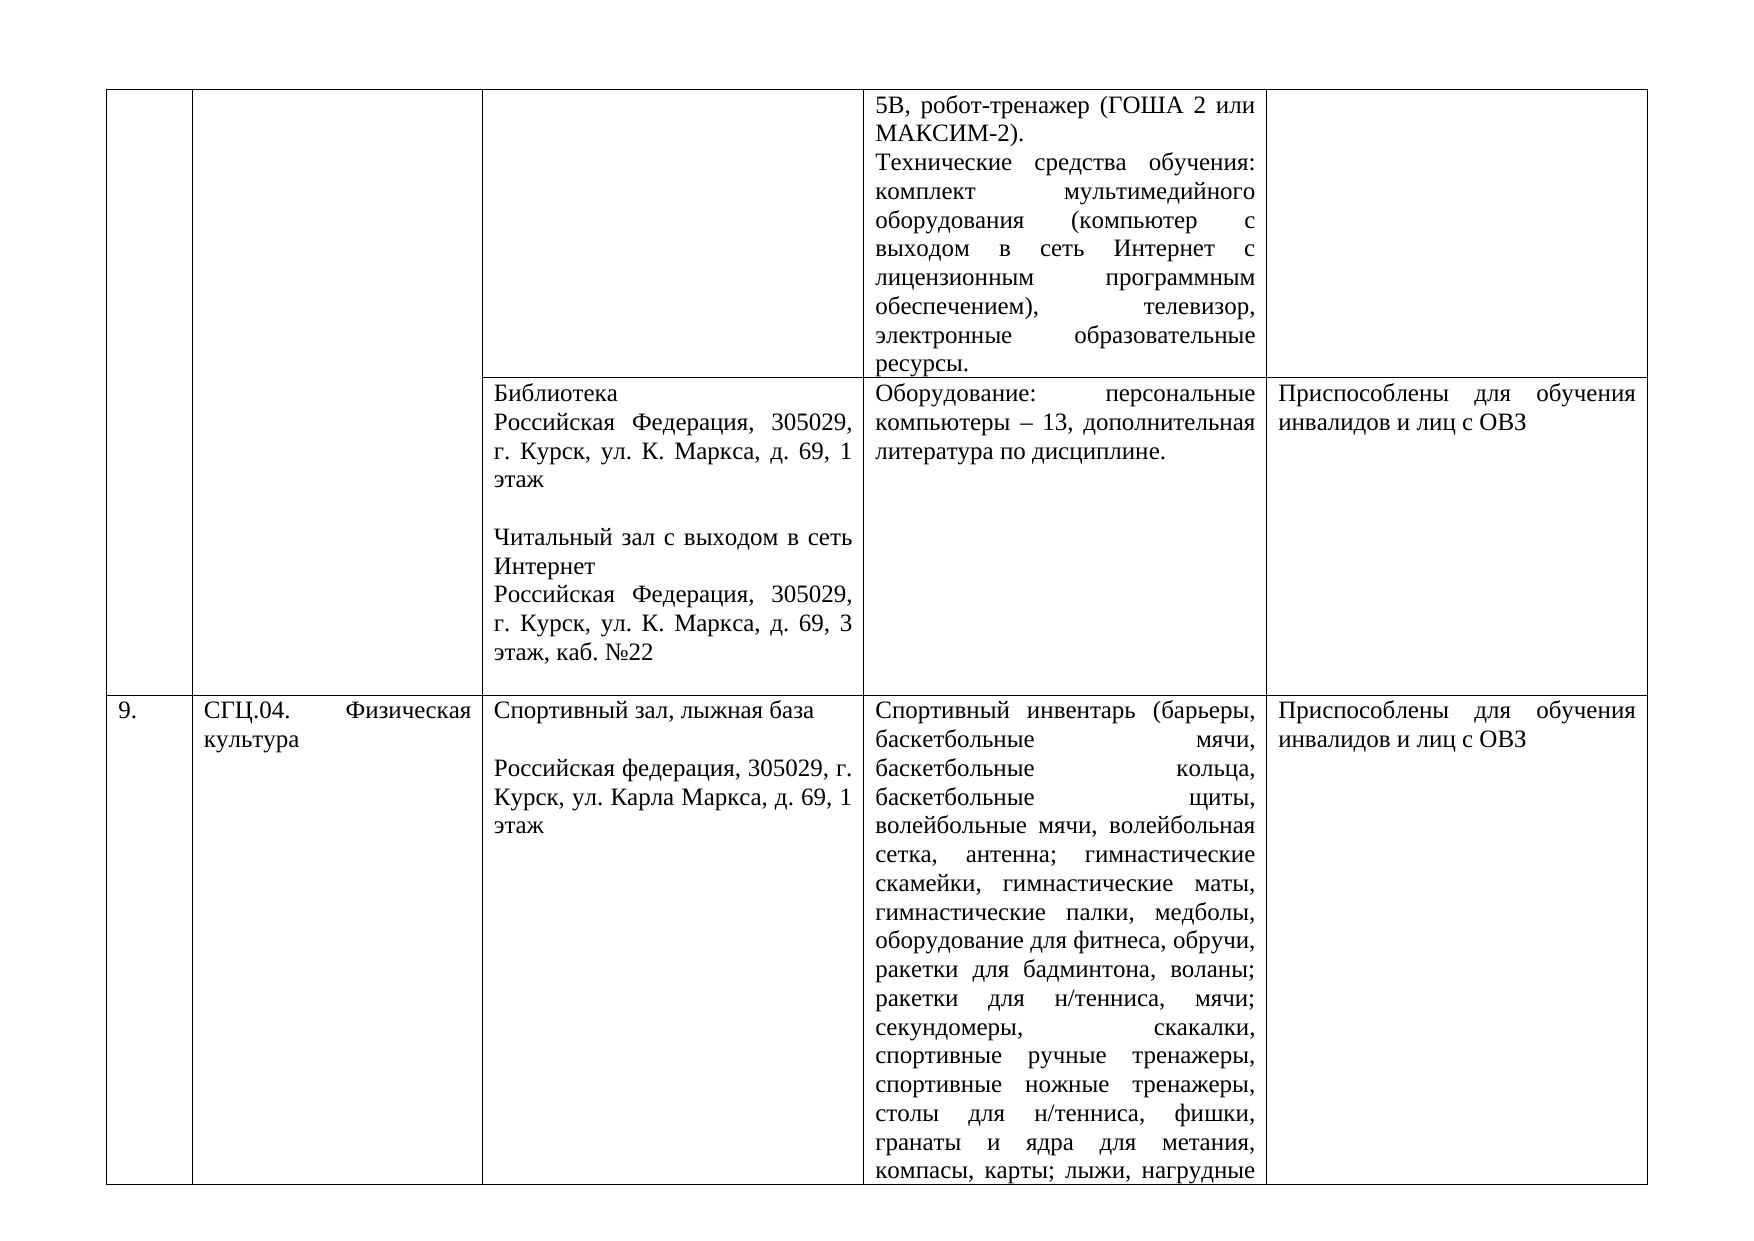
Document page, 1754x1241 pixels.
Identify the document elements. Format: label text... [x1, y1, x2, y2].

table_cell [193, 696, 482, 1184]
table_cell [483, 696, 863, 1184]
table_cell Библиотека Российская Федерация, 305029, г. Курск, ул. К. Маркса, д. 69, 1 этаж Читальный зал с выходом в сеть Интернет Российская Федерация, 305029, г. Курск, ул. К. Маркса, д. 69, 3 этаж, каб. №22 [483, 378, 863, 694]
table_cell Оборудование: персональные компьютеры – 13, дополнительная литература по дисциплине. [864, 378, 1266, 694]
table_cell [864, 696, 1266, 1184]
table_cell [1267, 90, 1647, 377]
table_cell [864, 90, 1266, 377]
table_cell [193, 90, 482, 694]
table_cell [1267, 696, 1647, 1184]
table_cell [107, 90, 192, 694]
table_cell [483, 90, 863, 377]
table_cell [107, 696, 192, 1184]
table_cell Приспособлены для обучения инвалидов и лиц с ОВЗ [1267, 378, 1647, 694]
